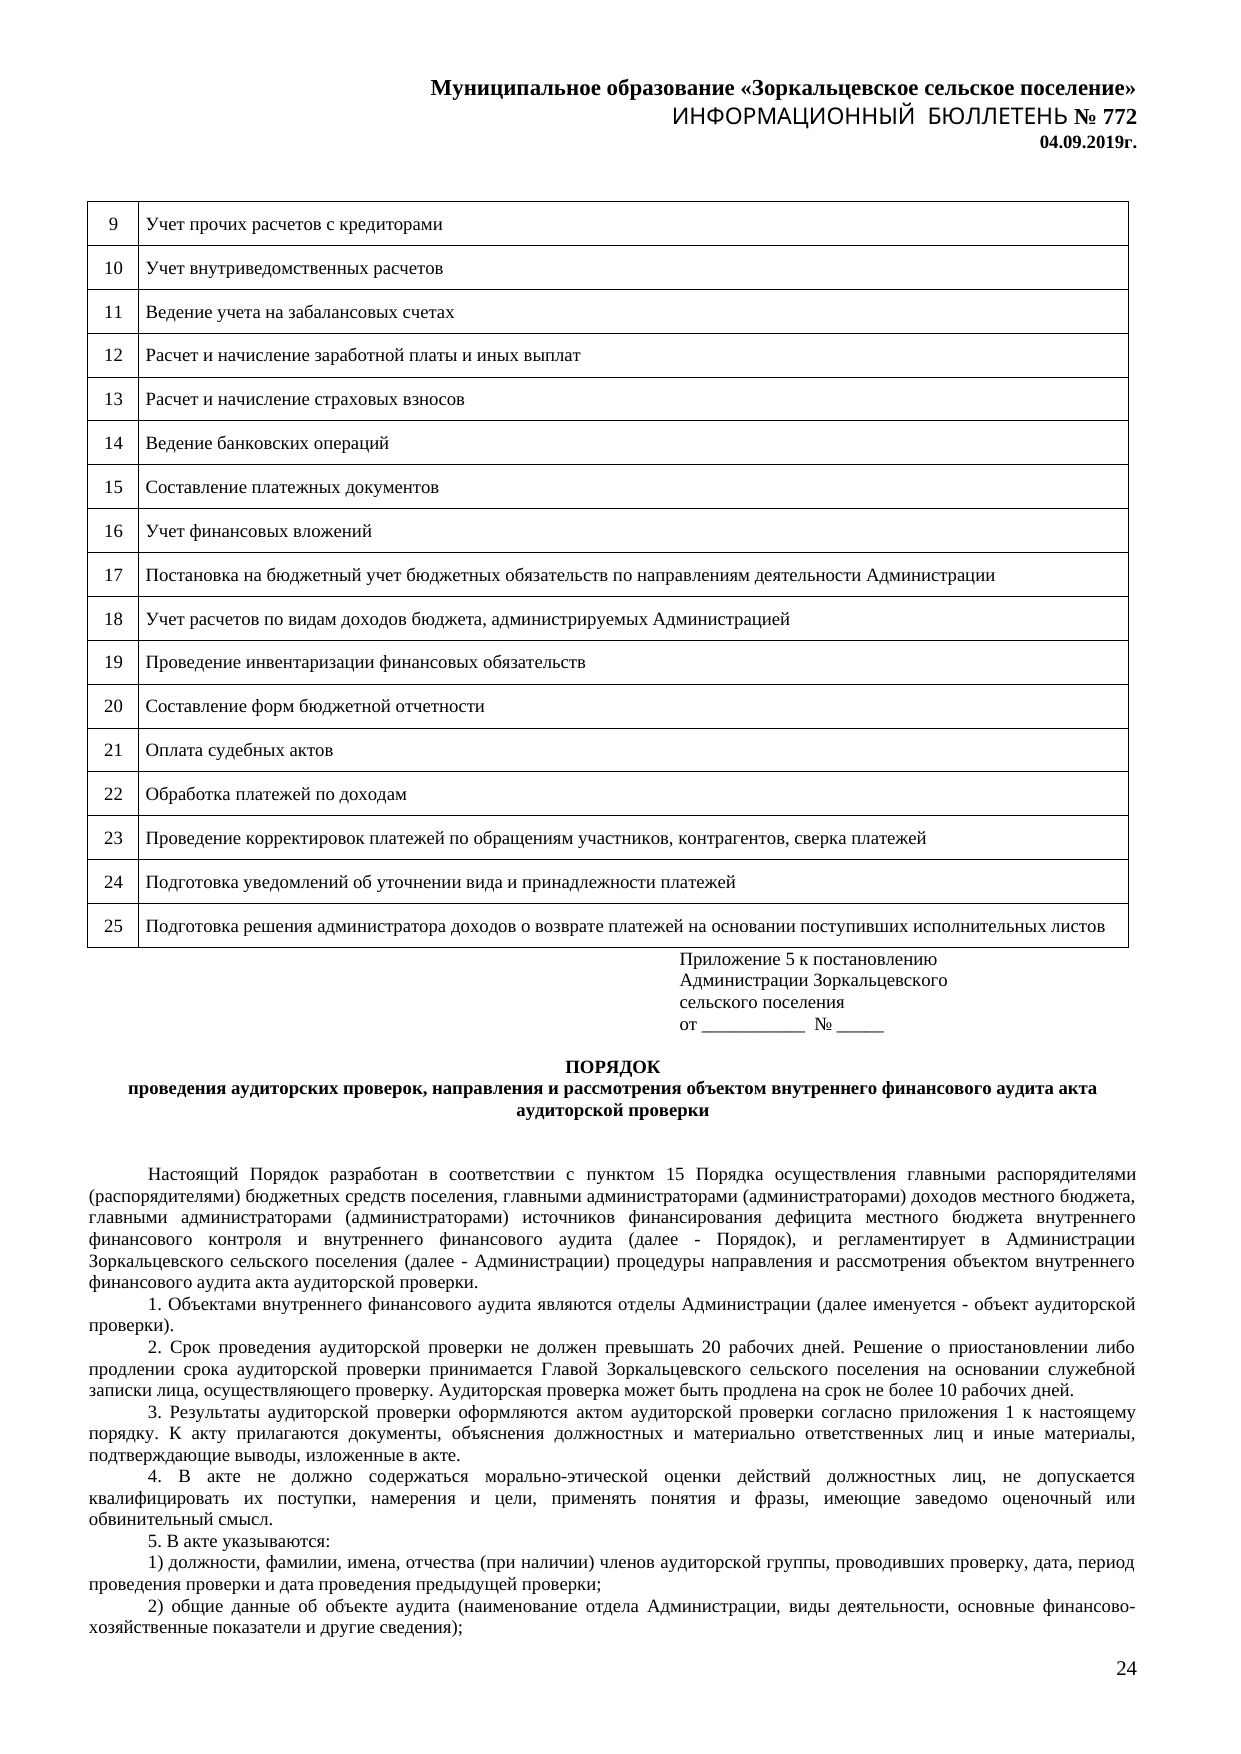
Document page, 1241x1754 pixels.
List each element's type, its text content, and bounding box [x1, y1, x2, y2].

text Приложение 5 к постановлению [89, 948, 1137, 969]
text 2. Срок проведения аудиторской проверки не должен превышать 20 рабочих дней. Решение о приостановлении либо продлении срока аудиторской проверки принимается Главой Зоркальцевского сельского поселения на основании служебной записки лица, осуществляющего проверку. Аудиторская проверка может быть продлена на срок не более 10 рабочих дней. [89, 1336, 1137, 1401]
table_cell 12 [88, 334, 138, 377]
table_cell 22 [88, 772, 138, 815]
text Администрации Зоркальцевского [89, 969, 1137, 991]
table_cell Ведение учета на забалансовых счетах [139, 290, 1128, 333]
table_cell Учет прочих расчетов с кредиторами [139, 202, 1128, 245]
text проведения аудиторских проверок, направления и рассмотрения объектом внутреннего финансового аудита акта аудиторской проверки [89, 1077, 1137, 1120]
text сельского поселения [89, 991, 1137, 1012]
table_cell 25 [88, 904, 138, 947]
text 2) общие данные об объекте аудита (наименование отдела Администрации, виды деятельности, основные финансово-хозяйственные показатели и другие сведения); [89, 1594, 1137, 1638]
table_cell Расчет и начисление страховых взносов [139, 378, 1128, 420]
table_cell 14 [88, 421, 138, 464]
table_cell Ведение банковских операций [139, 421, 1128, 464]
table_cell 13 [88, 378, 138, 420]
table_cell Проведение инвентаризации финансовых обязательств [139, 641, 1128, 683]
table_cell 23 [88, 816, 138, 859]
table_cell Учет расчетов по видам доходов бюджета, администрируемых Администрацией [139, 597, 1128, 640]
table_cell Обработка платежей по доходам [139, 772, 1128, 815]
table_cell 19 [88, 641, 138, 683]
table_cell Составление платежных документов [139, 465, 1128, 508]
table_cell Постановка на бюджетный учет бюджетных обязательств по направлениям деятельности Администрации [139, 553, 1128, 596]
table_cell 11 [88, 290, 138, 333]
table_cell 21 [88, 729, 138, 771]
table_cell Составление форм бюджетной отчетности [139, 685, 1128, 727]
table_cell Расчет и начисление заработной платы и иных выплат [139, 334, 1128, 377]
table_cell 17 [88, 553, 138, 596]
table_cell Проведение корректировок платежей по обращениям участников, контрагентов, сверка платежей [139, 816, 1128, 859]
table_cell 10 [88, 246, 138, 289]
text Настоящий Порядок разработан в соответствии с пунктом 15 Порядка осуществления главными распорядителями (распорядителями) бюджетных средств поселения, главными администраторами (администраторами) доходов местного бюджета, главными администраторами (администраторами) источников финансирования дефицита местного бюджета внутреннего финансового контроля и внутреннего финансового аудита (далее - Порядок), и регламентирует в Администрации Зоркальцевского сельского поселения (далее - Администрации) процедуры направления и рассмотрения объектом внутреннего финансового аудита акта аудиторской проверки. [89, 1163, 1137, 1293]
text от ___________ № _____ [89, 1012, 1137, 1034]
table_cell Оплата судебных актов [139, 729, 1128, 771]
table_cell Подготовка решения администратора доходов о возврате платежей на основании поступивших исполнительных листов [139, 904, 1128, 947]
table_cell Учет внутриведомственных расчетов [139, 246, 1128, 289]
table_cell 15 [88, 465, 138, 508]
table_cell 16 [88, 509, 138, 552]
table_cell 24 [88, 860, 138, 903]
text 5. В акте указываются: [89, 1530, 1137, 1551]
table_cell 9 [88, 202, 138, 245]
text 1) должности, фамилии, имена, отчества (при наличии) членов аудиторской группы, проводивших проверку, дата, период проведения проверки и дата проведения предыдущей проверки; [89, 1551, 1137, 1594]
table_cell Учет финансовых вложений [139, 509, 1128, 552]
text 3. Результаты аудиторской проверки оформляются актом аудиторской проверки согласно приложения 1 к настоящему порядку. К акту прилагаются документы, объяснения должностных и материально ответственных лиц и иные материалы, подтверждающие выводы, изложенные в акте. [89, 1401, 1137, 1465]
table_cell 20 [88, 685, 138, 727]
table_cell Подготовка уведомлений об уточнении вида и принадлежности платежей [139, 860, 1128, 903]
text 4. В акте не должно содержаться морально-этической оценки действий должностных лиц, не допускается квалифицировать их поступки, намерения и цели, применять понятия и фразы, имеющие заведомо оценочный или обвинительный смысл. [89, 1465, 1137, 1530]
text ПОРЯДОК [89, 1056, 1137, 1077]
table_cell 18 [88, 597, 138, 640]
text 1. Объектами внутреннего финансового аудита являются отделы Администрации (далее именуется - объект аудиторской проверки). [89, 1293, 1137, 1336]
